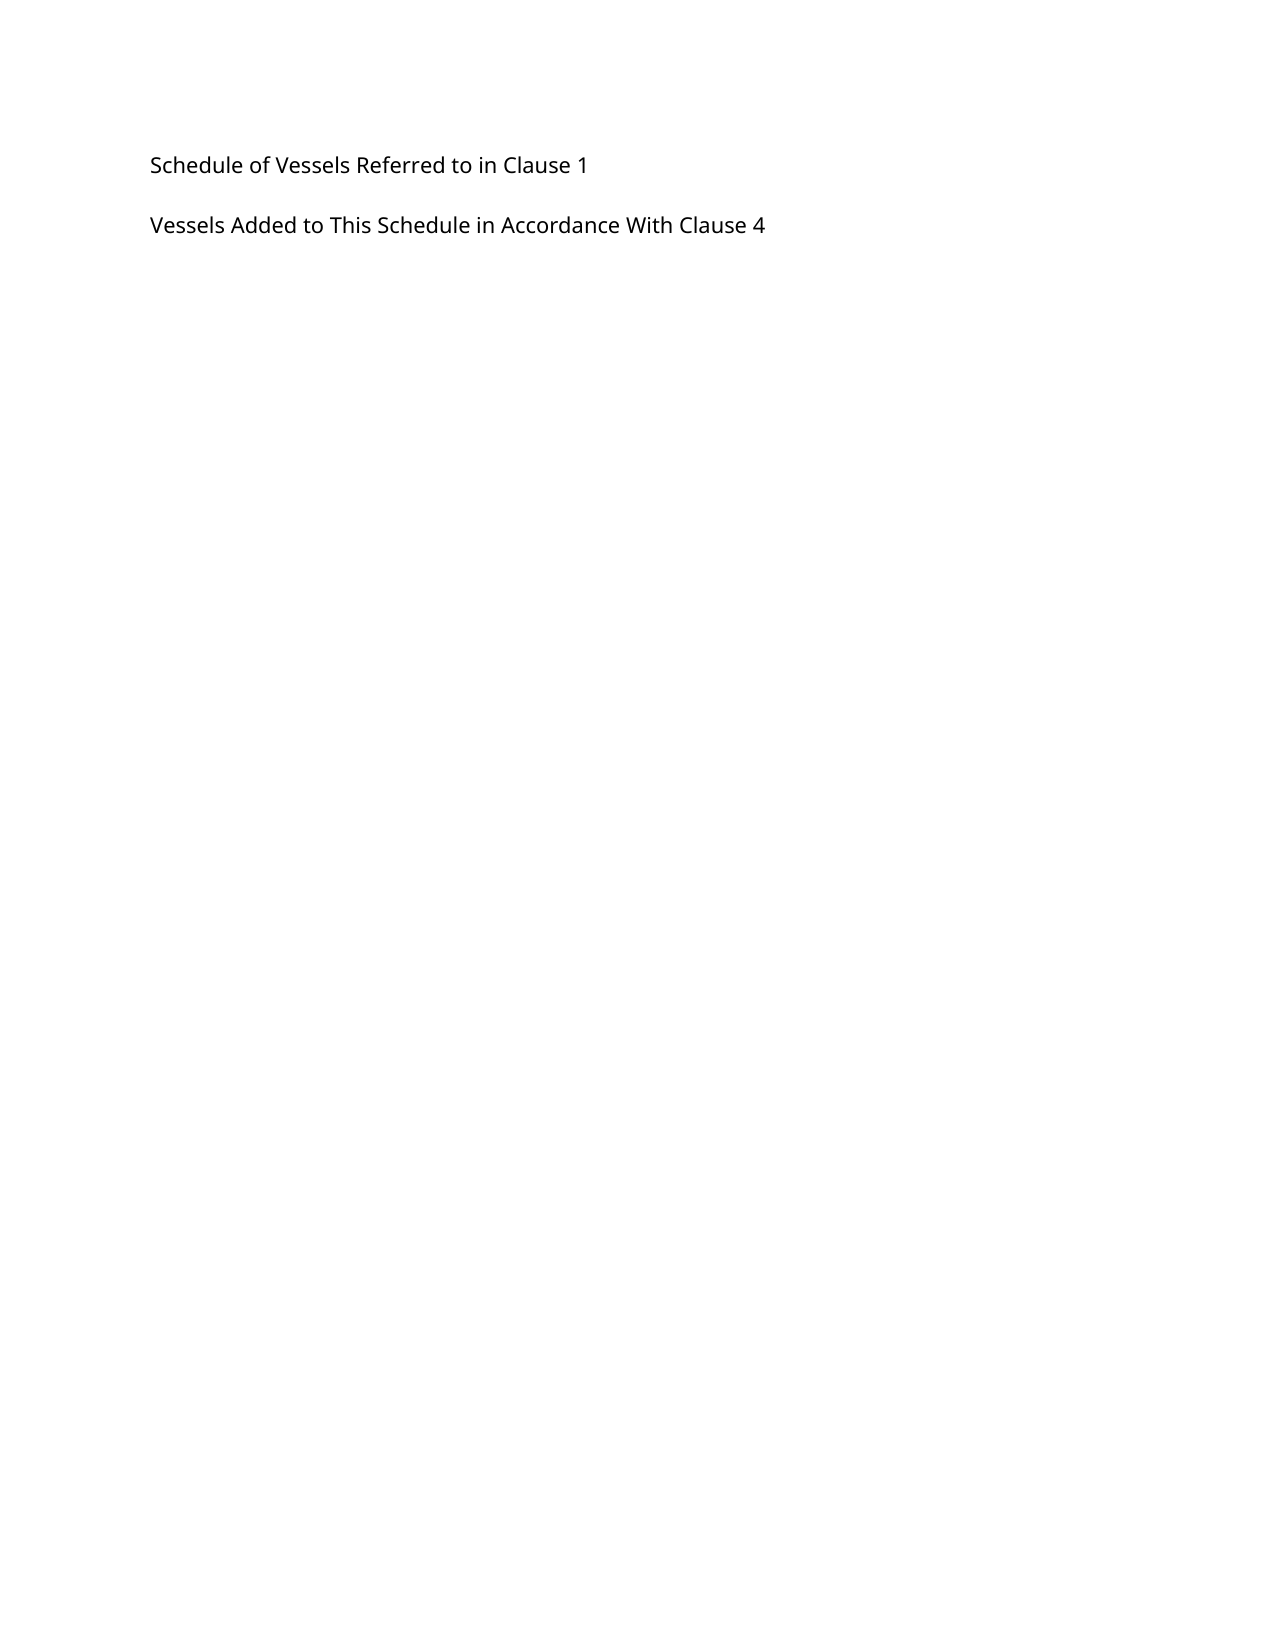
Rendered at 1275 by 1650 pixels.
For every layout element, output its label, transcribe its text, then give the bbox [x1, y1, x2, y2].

text Schedule of Vessels Referred to in Clause 1 [150, 150, 1125, 180]
text Vessels Added to This Schedule in Accordance With Clause 4 [150, 209, 1125, 239]
